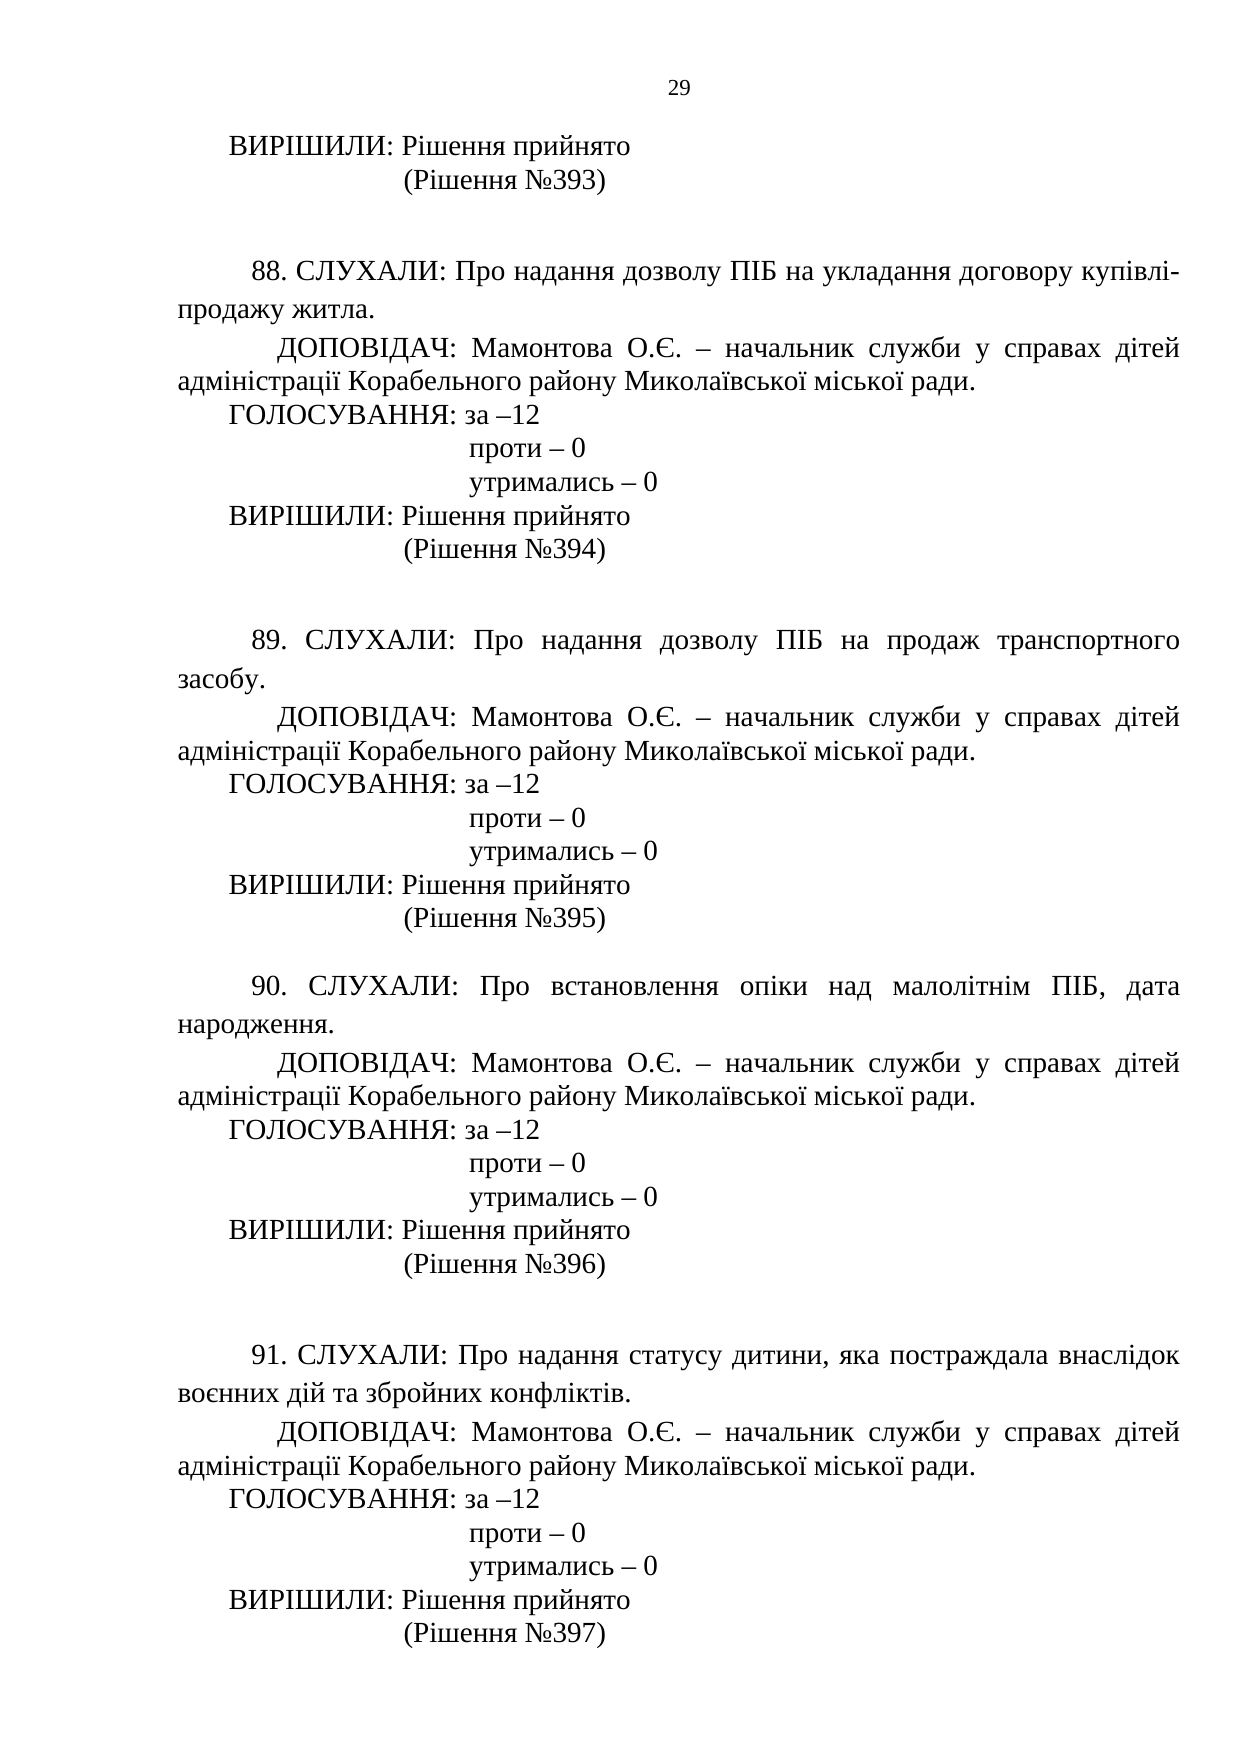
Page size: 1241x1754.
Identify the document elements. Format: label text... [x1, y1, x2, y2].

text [177, 1414, 1181, 1481]
text (Рішення №395) [177, 901, 1181, 934]
text ВИРІШИЛИ: Рішення прийнято [177, 128, 1181, 162]
text ВИРІШИЛИ: Рішення прийнято [177, 867, 1181, 901]
text ГОЛОСУВАННЯ: за –12 [177, 1112, 1181, 1145]
text проти – 0 [177, 431, 1181, 464]
text (Рішення №397) [177, 1615, 1181, 1649]
text утримались – 0 [177, 1548, 1181, 1582]
text ВИРІШИЛИ: Рішення прийнято [177, 1582, 1181, 1615]
text (Рішення №396) [177, 1246, 1181, 1279]
text ДОПОВІДАЧ: Мамонтова О.Є. – начальник служби у справах дітей адміністрації Корабельного району Миколаївської міської ради. [177, 699, 1181, 766]
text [177, 330, 1181, 397]
text 88. СЛУХАЛИ: Про надання дозволу ПІБ на укладання договору купівлі-продажу житла. [177, 253, 1181, 325]
text ВИРІШИЛИ: Рішення прийнято [177, 498, 1181, 531]
text 91. СЛУХАЛИ: Про надання статусу дитини, яка постраждала внаслідок воєнних дій та збройних конфліктів. [177, 1337, 1181, 1409]
text проти – 0 [177, 1515, 1181, 1548]
text ГОЛОСУВАННЯ: за –12 [177, 397, 1181, 431]
text 89. СЛУХАЛИ: Про надання дозволу ПІБ на продаж транспортного засобу. [177, 622, 1181, 694]
text ВИРІШИЛИ: Рішення прийнято [177, 1212, 1181, 1246]
text 90. СЛУХАЛИ: Про встановлення опіки над малолітнім ПІБ, дата народження. [177, 968, 1181, 1040]
text ГОЛОСУВАННЯ: за –12 [177, 766, 1181, 800]
text проти – 0 [177, 800, 1181, 833]
text (Рішення №393) [177, 162, 1181, 195]
text проти – 0 [177, 1145, 1181, 1179]
text утримались – 0 [177, 833, 1181, 867]
text ДОПОВІДАЧ: Мамонтова О.Є. – начальник служби у справах дітей адміністрації Корабельного району Миколаївської міської ради. [177, 1045, 1181, 1112]
text ГОЛОСУВАННЯ: за –12 [177, 1481, 1181, 1515]
text (Рішення №394) [177, 531, 1181, 565]
text утримались – 0 [177, 464, 1181, 498]
text утримались – 0 [177, 1179, 1181, 1212]
